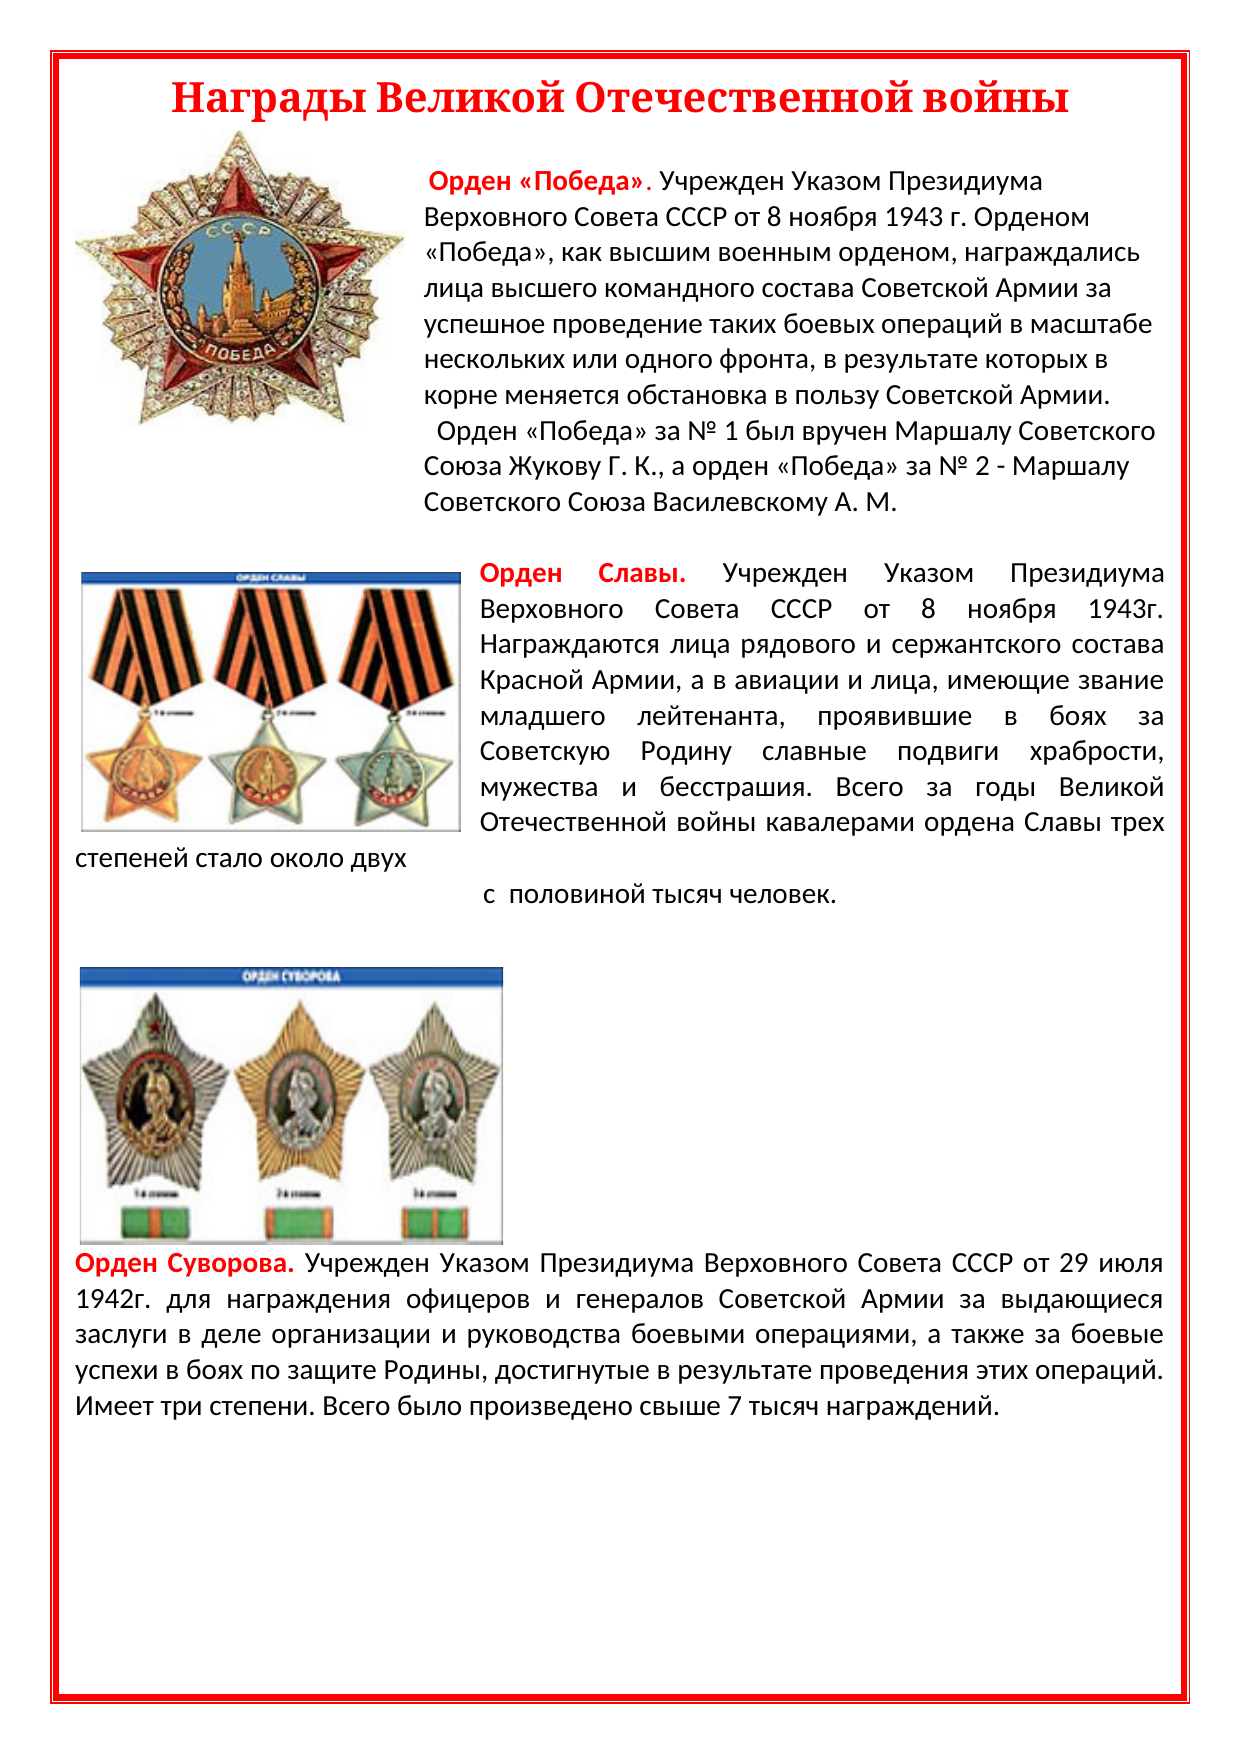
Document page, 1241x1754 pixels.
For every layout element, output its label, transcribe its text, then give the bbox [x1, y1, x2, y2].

text Орден «Победа». Учрежден Указом Президиума Верховного Совета СССР от 8 ноября 1943 г. Орденом «Победа», как высшим военным орденом, награждались лица высшего командного состава Советской Армии за успешное проведение таких боевых операций в масштабе нескольких или одного фронта, в результате которых в корне меняется обстановка в пользу Советской Армии. [405, 162, 1165, 412]
text Награды Великой Отечественной войны [75, 75, 1165, 123]
text Советского Союза Василевскому А. М. [75, 483, 1165, 518]
text Орден Суворова. Учрежден Указом Президиума Верховного Совета СССР от 29 июля 1942г. для награждения офицеров и генералов Советской Армии за выдающиеся заслуги в деле организации и руководства боевыми операциями, а также за боевые успехи в боях по защите Родины, достигнутые в результате проведения этих операций. Имеет три степени. Всего было произведено свыше 7 тысяч награждений. [75, 910, 1165, 1422]
picture [75, 130, 405, 427]
text Орден «Победа» за № 1 был вручен Маршалу Советского [75, 412, 1165, 447]
picture [81, 572, 461, 832]
picture [79, 967, 504, 1245]
text Союза Жукову Г. К., а орден «Победа» за № 2 - Маршалу [75, 447, 1165, 483]
text с половиной тысяч человек. [75, 875, 1165, 910]
